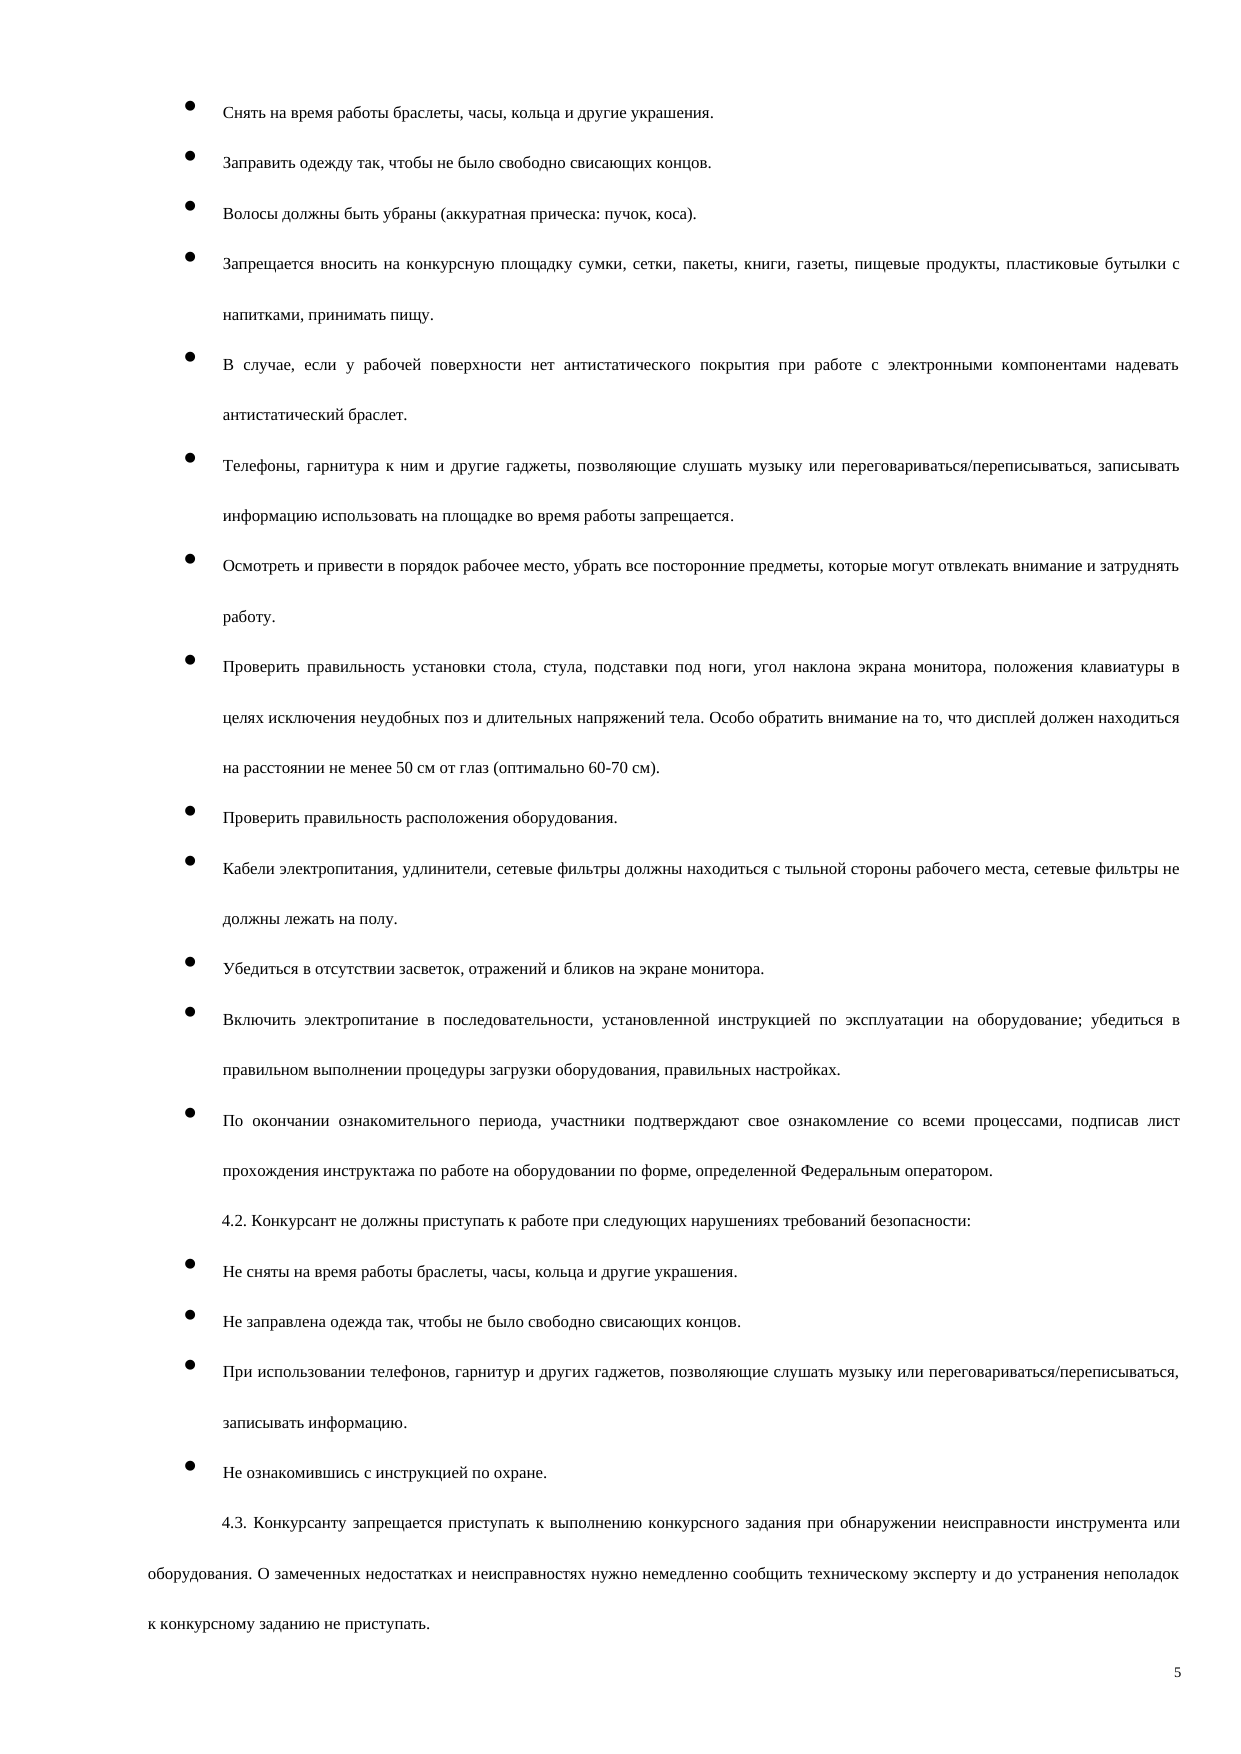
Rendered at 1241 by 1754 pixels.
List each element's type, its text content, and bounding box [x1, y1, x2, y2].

list Снять на время работы браслеты, часы, кольца и другие украшения. [185, 89, 1181, 122]
list Кабели электропитания, удлинители, сетевые фильтры должны находиться с тыльной стороны рабочего места, сетевые фильтры не должны лежать на полу. [185, 844, 1181, 928]
text 4.3. Конкурсанту запрещается приступать к выполнению конкурсного задания при обнаружении неисправности инструмента или оборудования. О замеченных недостатках и неисправностях нужно немедленно сообщить техническому эксперту и до устранения неполадок к конкурсному заданию не приступать. [148, 1499, 1181, 1633]
list Не сняты на время работы браслеты, часы, кольца и другие украшения. [185, 1247, 1181, 1281]
list Волосы должны быть убраны (аккуратная прическа: пучок, коса). [185, 189, 1181, 223]
list Не ознакомившись с инструкцией по охране. [185, 1449, 1181, 1482]
list Запрещается вносить на конкурсную площадку сумки, сетки, пакеты, книги, газеты, пищевые продукты, пластиковые бутылки с напитками, принимать пищу. [185, 240, 1181, 324]
list При использовании телефонов, гарнитур и других гаджетов, позволяющие слушать музыку или переговариваться/переписываться, записывать информацию. [185, 1348, 1181, 1432]
list Заправить одежду так, чтобы не было свободно свисающих концов. [185, 139, 1181, 173]
list По окончании ознакомительного периода, участники подтверждают свое ознакомление со всеми процессами, подписав лист прохождения инструктажа по работе на оборудовании по форме, определенной Федеральным оператором. [185, 1096, 1181, 1180]
list Осмотреть и привести в порядок рабочее место, убрать все посторонние предметы, которые могут отвлекать внимание и затруднять работу. [185, 542, 1181, 626]
list Проверить правильность установки стола, стула, подставки под ноги, угол наклона экрана монитора, положения клавиатуры в целях исключения неудобных поз и длительных напряжений тела. Особо обратить внимание на то, что дисплей должен находиться на расстоянии не менее 50 см от глаз (оптимально 60-70 см). [185, 643, 1181, 777]
list Проверить правильность расположения оборудования. [185, 794, 1181, 827]
list Включить электропитание в последовательности, установленной инструкцией по эксплуатации на оборудование; убедиться в правильном выполнении процедуры загрузки оборудования, правильных настройках. [185, 995, 1181, 1079]
text 4.2. Конкурсант не должны приступать к работе при следующих нарушениях требований безопасности: [148, 1197, 1181, 1230]
list Телефоны, гарнитура к ним и другие гаджеты, позволяющие слушать музыку или переговариваться/переписываться, записывать информацию использовать на площадке во время работы запрещается. [185, 441, 1181, 525]
list В случае, если у рабочей поверхности нет антистатического покрытия при работе с электронными компонентами надевать антистатический браслет. [185, 341, 1181, 424]
list Убедиться в отсутствии засветок, отражений и бликов на экране монитора. [185, 945, 1181, 979]
list Не заправлена одежда так, чтобы не было свободно свисающих концов. [185, 1298, 1181, 1331]
